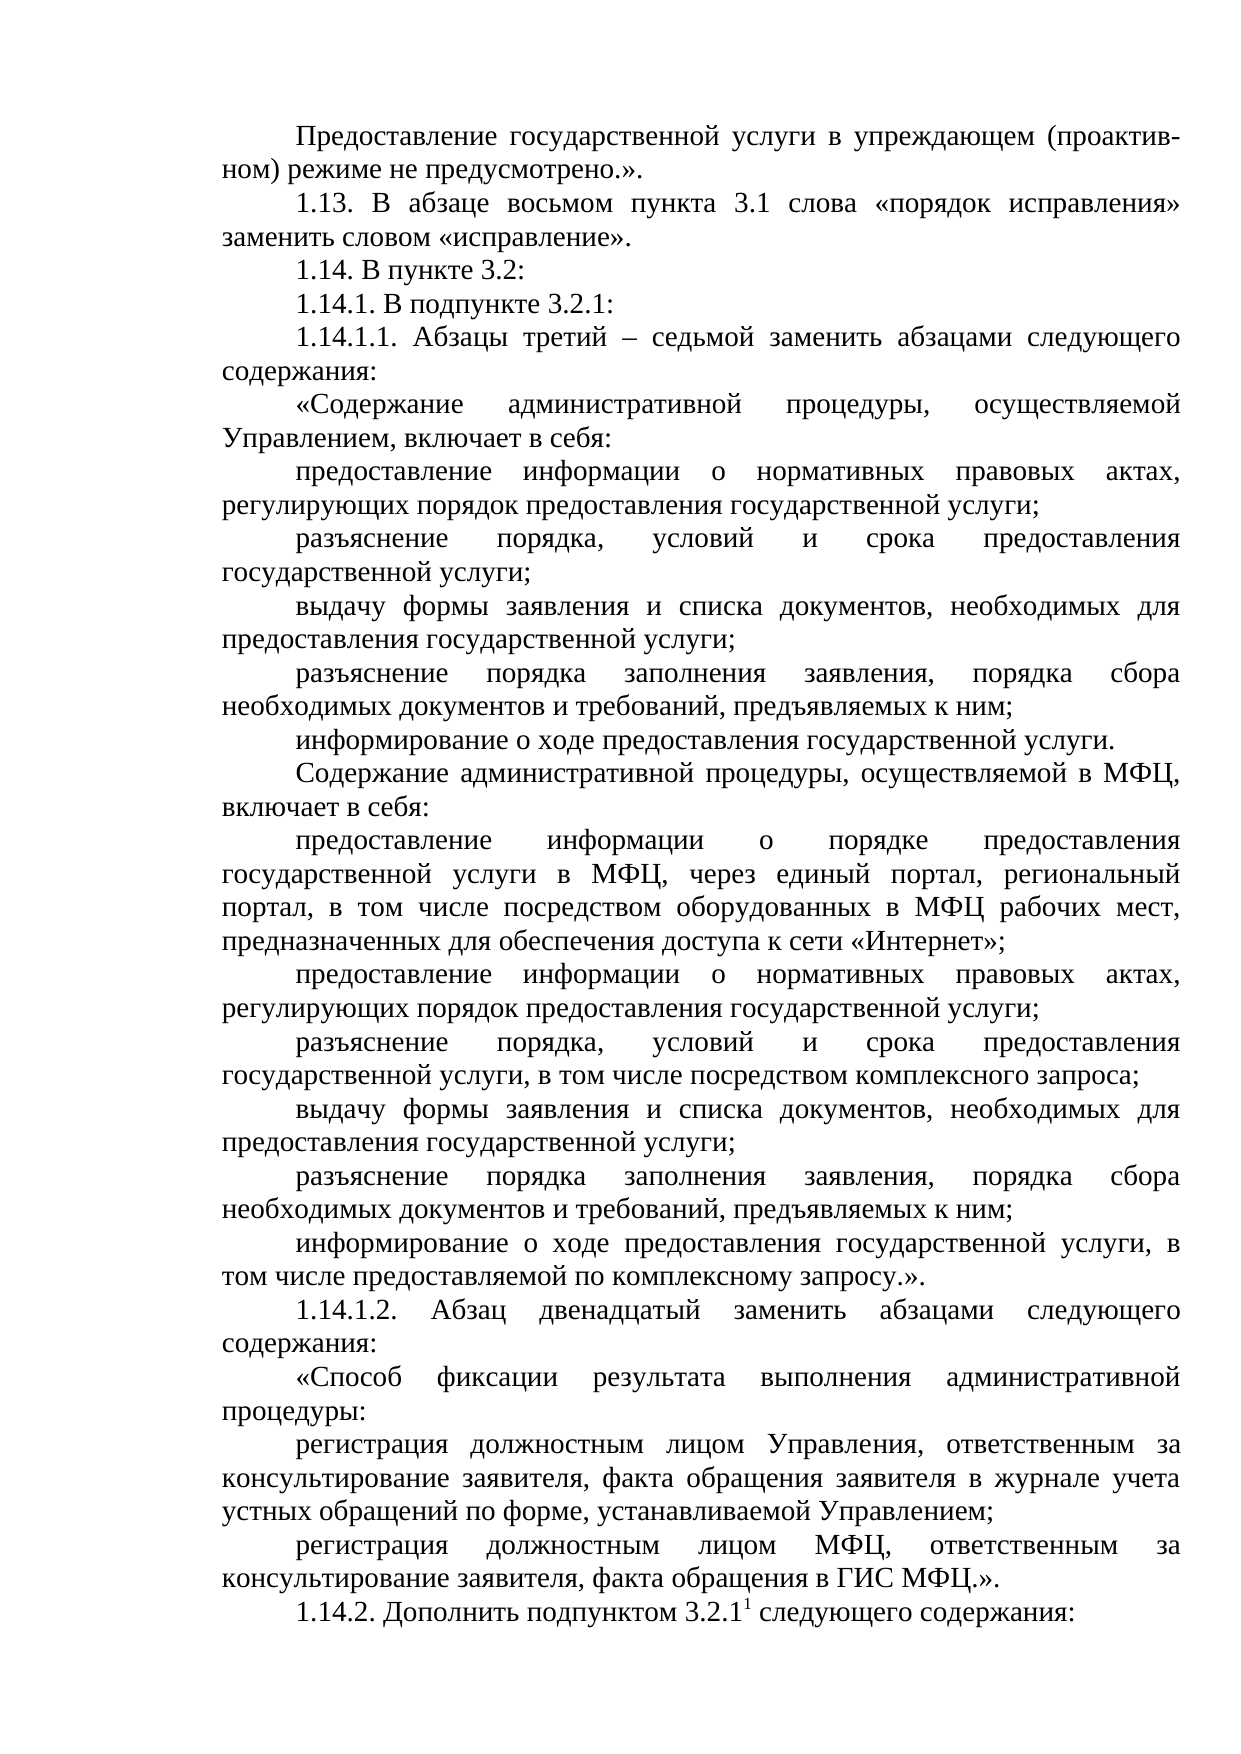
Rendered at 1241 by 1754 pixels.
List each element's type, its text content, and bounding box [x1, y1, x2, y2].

text разъяснение порядка, условий и срока предоставления государственной услуги; [222, 521, 1181, 588]
text предоставление информации о нормативных правовых актах, регулирующих порядок предоставления государственной услуги; [222, 957, 1181, 1024]
text предоставление информации о нормативных правовых актах, регулирующих порядок предоставления государственной услуги; [222, 453, 1181, 521]
text 1.14. В пункте 3.2: [222, 252, 1181, 286]
text разъяснение порядка заполнения заявления, порядка сбора необходимых документов и требований, предъявляемых к ним; [222, 1158, 1181, 1225]
text 1.14.1.1. Абзацы третий – седьмой заменить абзацами следующего содержания: [222, 319, 1181, 386]
text регистрация должностным лицом МФЦ, ответственным за консультирование заявителя, факта обращения в ГИС МФЦ.». [222, 1527, 1181, 1594]
text 1.14.1.2. Абзац двенадцатый заменить абзацами следующего содержания: [222, 1292, 1181, 1359]
text предоставление информации о порядке предоставления государственной услуги в МФЦ, через единый портал, региональный портал, в том числе посредством оборудованных в МФЦ рабочих мест, предназначенных для обеспечения доступа к сети «Интернет»; [222, 822, 1181, 957]
text Содержание административной процедуры, осуществляемой в МФЦ, включает в себя: [222, 755, 1181, 822]
text 1.14.2. Дополнить подпунктом 3.2.11 следующего содержания: [222, 1594, 1181, 1627]
text информирование о ходе предоставления государственной услуги. [222, 722, 1181, 755]
text выдачу формы заявления и списка документов, необходимых для предоставления государственной услуги; [222, 588, 1181, 655]
text выдачу формы заявления и списка документов, необходимых для предоставления государственной услуги; [222, 1091, 1181, 1158]
text разъяснение порядка заполнения заявления, порядка сбора необходимых документов и требований, предъявляемых к ним; [222, 655, 1181, 722]
text «Содержание административной процедуры, осуществляемой Управлением, включает в себя: [222, 386, 1181, 453]
text 1.14.1. В подпункте 3.2.1: [222, 286, 1181, 319]
text регистрация должностным лицом Управления, ответственным за консультирование заявителя, факта обращения заявителя в журнале учета устных обращений по форме, устанавливаемой Управлением; [222, 1426, 1181, 1527]
text «Способ фиксации результата выполнения административной процедуры: [222, 1359, 1181, 1426]
text разъяснение порядка, условий и срока предоставления государственной услуги, в том числе посредством комплексного запроса; [222, 1024, 1181, 1091]
text Предоставление государственной услуги в упреждающем (проактив-ном) режиме не предусмотрено.». [222, 118, 1181, 185]
text информирование о ходе предоставления государственной услуги, в том числе предоставляемой по комплексному запросу.». [222, 1225, 1181, 1292]
text 1.13. В абзаце восьмом пункта 3.1 слова «порядок исправления» заменить словом «исправление». [222, 185, 1181, 252]
